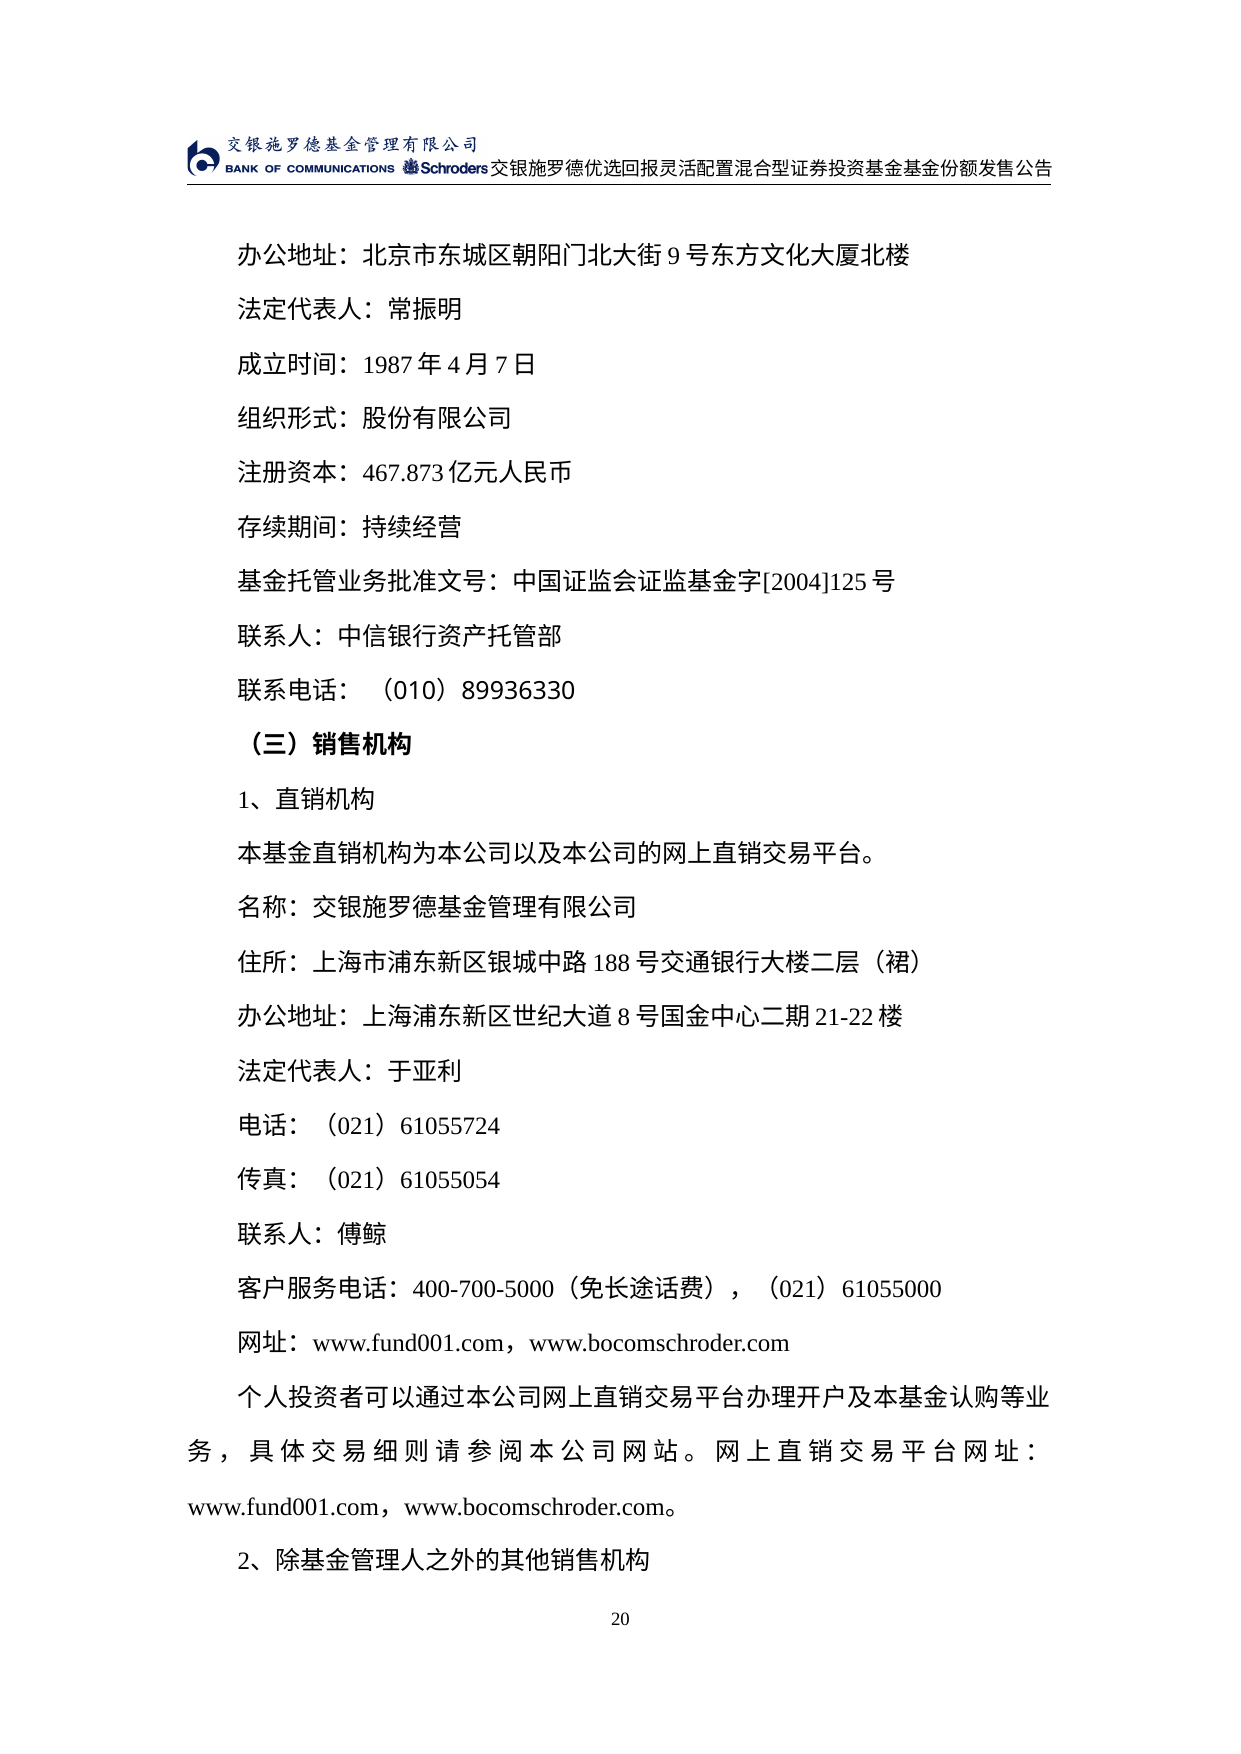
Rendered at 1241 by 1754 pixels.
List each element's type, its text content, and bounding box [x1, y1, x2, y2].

picture [187, 136, 488, 176]
text 电话：（021）61055724 [187, 1105, 1053, 1142]
text 2、除基金管理人之外的其他销售机构 [187, 1540, 1053, 1577]
text 网址：www.fund001.com，www.bocomschroder.com [187, 1323, 1053, 1359]
text 存续期间：持续经营 [187, 507, 1053, 543]
text 法定代表人：常振明 [187, 290, 1053, 326]
text 注册资本：467.873亿元人民币 [187, 453, 1053, 489]
text 传真：（021）61055054 [187, 1160, 1053, 1196]
text 联系人：傅鲸 [187, 1214, 1053, 1250]
text 住所：上海市浦东新区银城中路188号交通银行大楼二层（裙） [187, 942, 1053, 978]
text 办公地址：上海浦东新区世纪大道8号国金中心二期21-22楼 [187, 997, 1053, 1033]
text 组织形式：股份有限公司 [187, 398, 1053, 435]
text （三）销售机构 [187, 725, 1053, 761]
text 1、直销机构 [187, 779, 1053, 815]
text 成立时间： [187, 344, 1053, 380]
text 联系人：中信银行资产托管部 [187, 616, 1053, 652]
text 个人投资者可以通过本公司网上直销交易平台办理开户及本基金认购等业务，具体交易细则请参阅本公司网站。网上直销交易平台网址：www.fund001.com，www.bocomschroder.com。 [187, 1377, 1053, 1522]
text 联系电话： （010）89936330 [187, 670, 1053, 707]
text 基金托管业务批准文号：中国证监会证监基金字[2004]125号 [187, 562, 1053, 598]
text 法定代表人：于亚利 [187, 1051, 1053, 1087]
text 客户服务电话：400-700-5000（免长途话费），（021）61055000 [187, 1268, 1053, 1305]
text 本基金直销机构为本公司以及本公司的网上直销交易平台。 [187, 833, 1053, 870]
text 办公地址：北京市东城区朝阳门北大街9号东方文化大厦北楼 [187, 235, 1053, 272]
text 名称：交银施罗德基金管理有限公司 [187, 888, 1053, 924]
